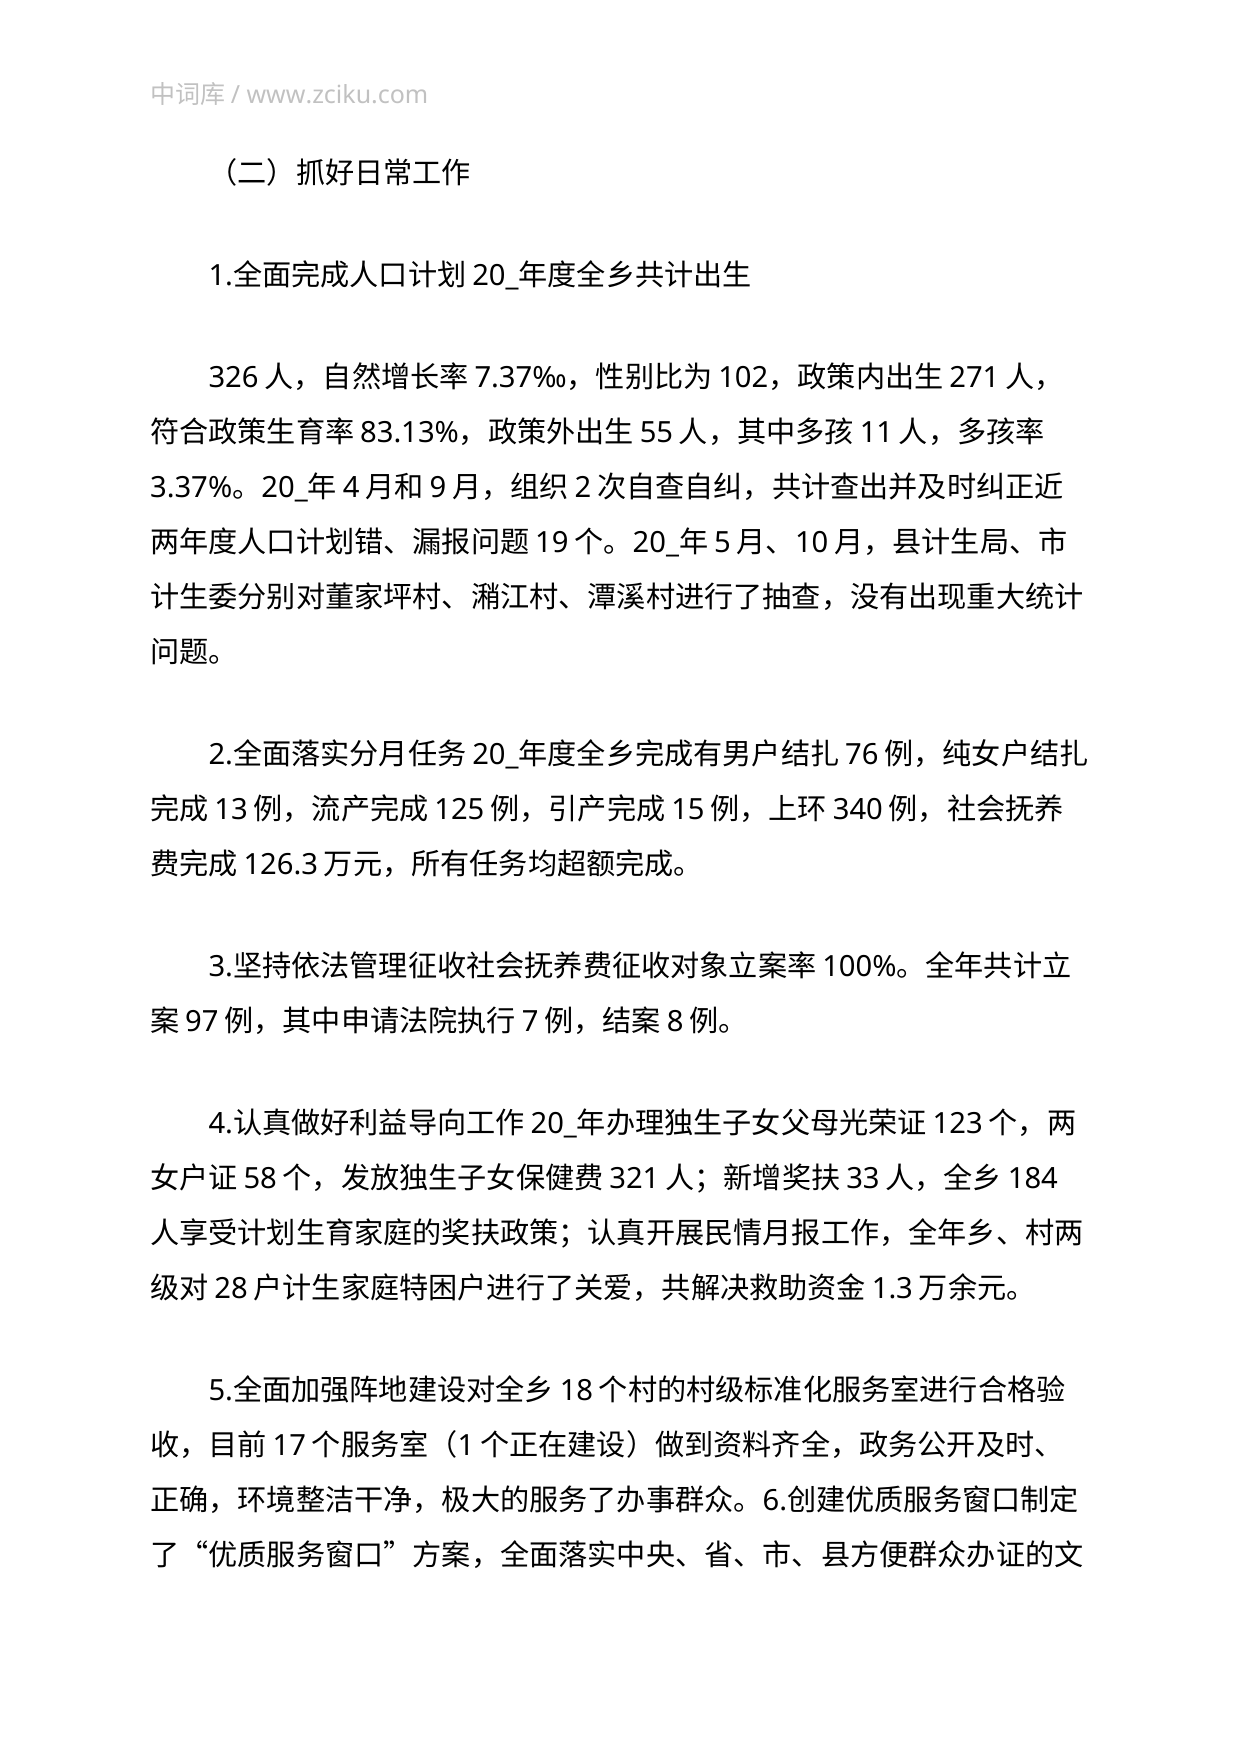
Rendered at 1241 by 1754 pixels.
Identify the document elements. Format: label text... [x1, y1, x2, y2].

text 1.全面完成人口计划20_年度全乡共计出生 [150, 252, 1090, 294]
text 4.认真做好利益导向工作20_年办理独生子女父母光荣证123个，两女户证58个，发放独生子女保健费321人；新增奖扶33人，全乡184人享受计划生育家庭的奖扶政策；认真开展民情月报工作，全年乡、村两级对28户计生家庭特困户进行了关爱，共解决救助资金1.3万余元。 [150, 1099, 1090, 1307]
text 3.坚持依法管理征收社会抚养费征收对象立案率100%。全年共计立案97例，其中申请法院执行7例，结案8例。 [150, 942, 1090, 1040]
text 326人，自然增长率7.37‰，性别比为102，政策内出生271人，符合政策生育率83.13%，政策外出生55人，其中多孩11人，多孩率3.37%。20_年4月和9月，组织2次自查自纠，共计查出并及时纠正近两年度人口计划错、漏报问题19个。20_年5月、10月，县计生局、市计生委分别对董家坪村、潲江村、潭溪村进行了抽查，没有出现重大统计问题。 [150, 354, 1090, 671]
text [150, 1366, 1090, 1573]
text （二）抓好日常工作 [150, 150, 1090, 192]
text 2.全面落实分月任务20_年度全乡完成有男户结扎76例，纯女户结扎完成13例，流产完成125例，引产完成15例，上环340例，社会抚养费完成126.3万元，所有任务均超额完成。 [150, 730, 1090, 883]
